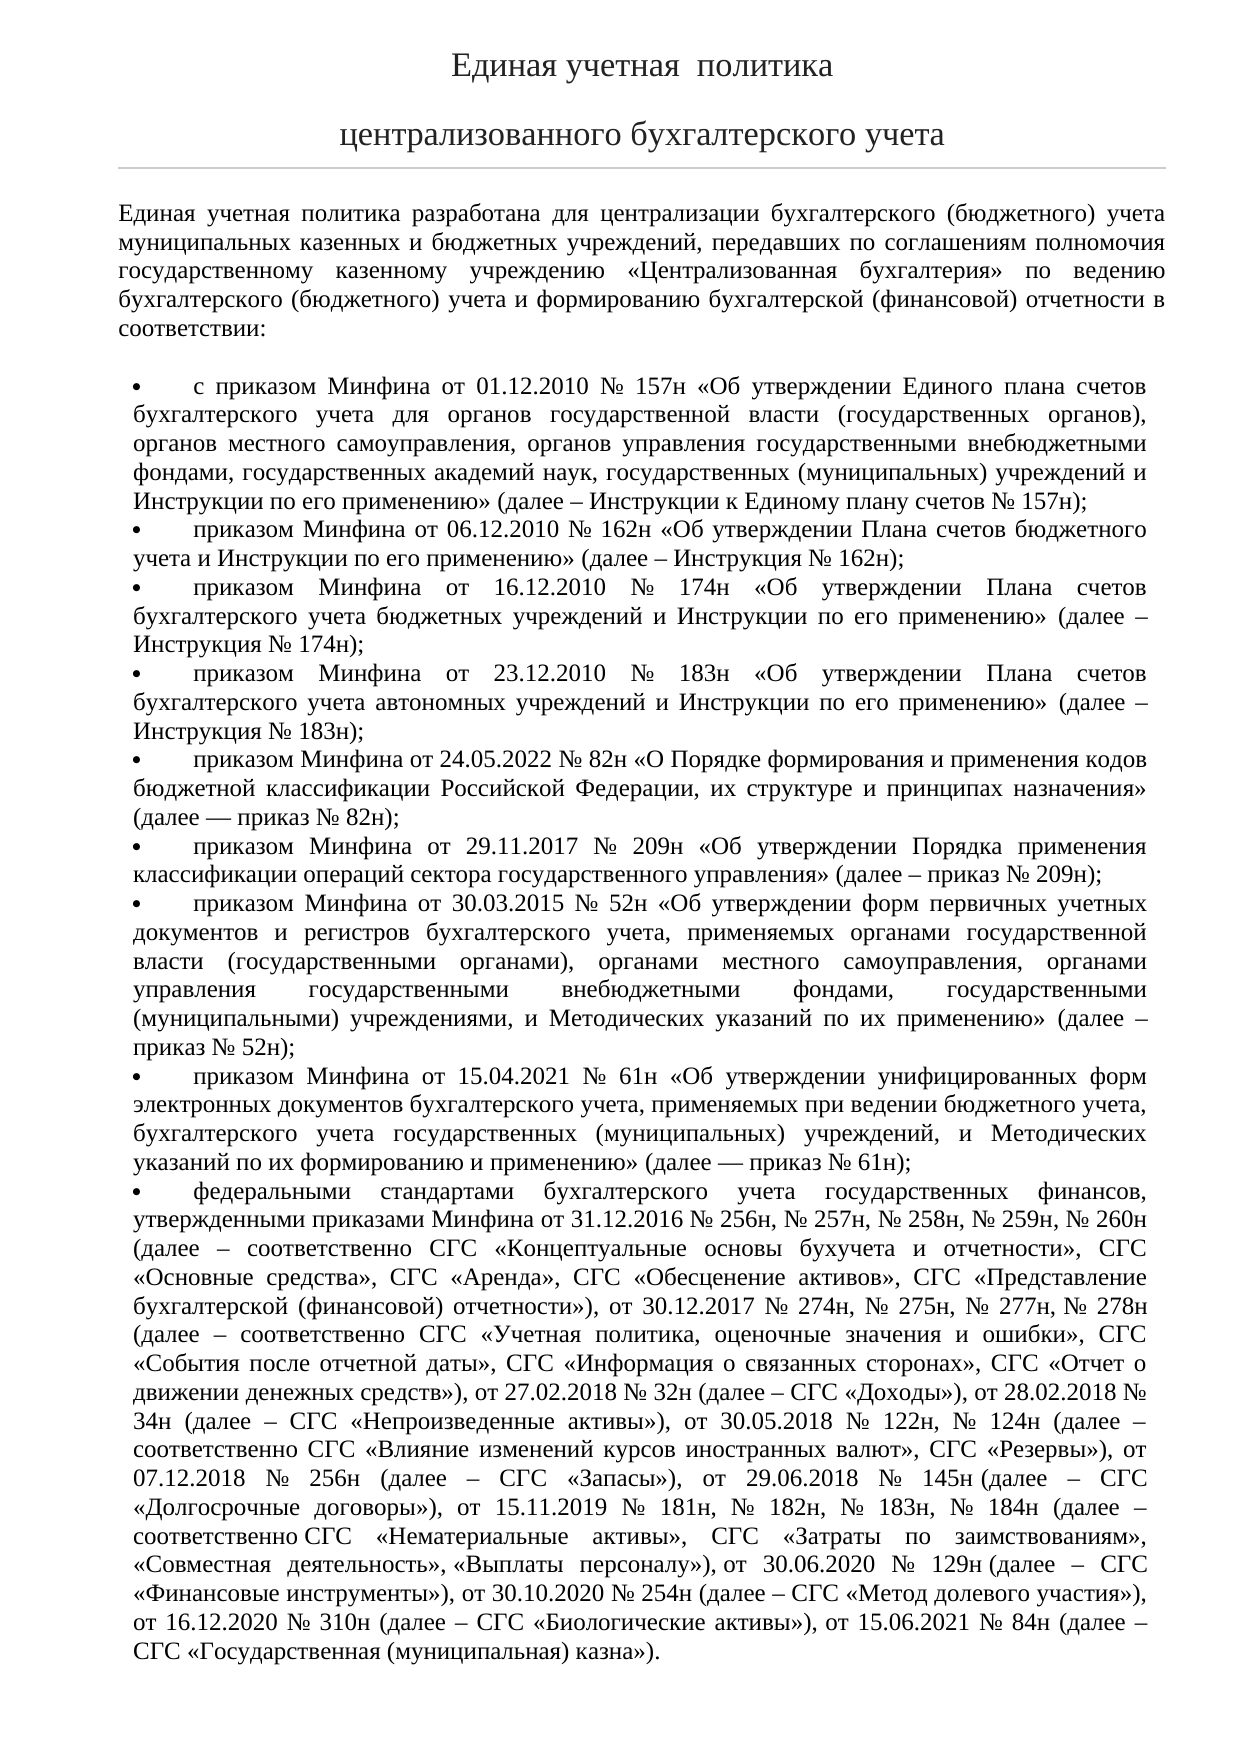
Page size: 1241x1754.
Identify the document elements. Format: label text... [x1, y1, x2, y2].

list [133, 1205, 1148, 1636]
list с приказом Минфина от 01.12.2010 № 157н «Об утверждении Единого плана счетов бухгалтерского учета для органов государственной власти (государственных органов), органов местного самоуправления, органов управления государственными внебюджетными фондами, государственных академий наук, государственных (муниципальных) учреждений и Инструкции по его применению» (далее – Инструкции к Единому плану счетов № 157н); [133, 371, 1148, 514]
list приказом Минфина от 06.12.2010 № 162н «Об утверждении Плана счетов бюджетного учета и Инструкции по его применению» (далее – Инструкция № 162н); [133, 514, 1148, 572]
list приказом Минфина от 30.03.2015 № 52н «Об утверждении форм первичных учетных документов и регистров бухгалтерского учета, применяемых органами государственной власти (государственными органами), органами местного самоуправления, органами управления государственными внебюджетными фондами, государственными (муниципальными) учреждениями, и Методических указаний по их применению» (далее – приказ № 52н); [133, 888, 1148, 1061]
list приказом Минфина от 23.12.2010 № 183н «Об утверждении Плана счетов бухгалтерского учета автономных учреждений и Инструкции по его применению» (далее – Инструкция № 183н); [133, 658, 1148, 744]
list приказом Минфина от 29.11.2017 № 209н «Об утверждении Порядка применения классификации операций сектора государственного управления» (далее – приказ № 209н); [133, 831, 1148, 888]
list приказом Минфина от 24.05.2022 № 82н «О Порядке формирования и применения кодов бюджетной классификации Российской Федерации, их структуре и принципах назначения» (далее — приказ № 82н); [133, 744, 1148, 831]
list приказом Минфина от 15.04.2021 № 61н «Об утверждении унифицированных форм электронных документов бухгалтерского учета, применяемых при ведении бюджетного учета, бухгалтерского учета государственных (муниципальных) учреждений, и Методических указаний по их формированию и применению» (далее — приказ № 61н); [133, 1061, 1148, 1176]
text Единая учетная политика [118, 44, 1166, 84]
list приказом Минфина от 16.12.2010 № 174н «Об утверждении Плана счетов бухгалтерского учета бюджетных учреждений и Инструкции по его применению» (далее – Инструкция № 174н); [133, 572, 1148, 658]
text централизованного бухгалтерского учета [118, 113, 1166, 167]
text Единая учетная политика разработана для централизации бухгалтерского (бюджетного) учета муниципальных казенных и бюджетных учреждений, передавших по соглашениям полномочия государственному казенному учреждению «Централизованная бухгалтерия» по ведению бухгалтерского (бюджетного) учета и формированию бухгалтерской (финансовой) отчетности в соответствии: [118, 198, 1166, 342]
